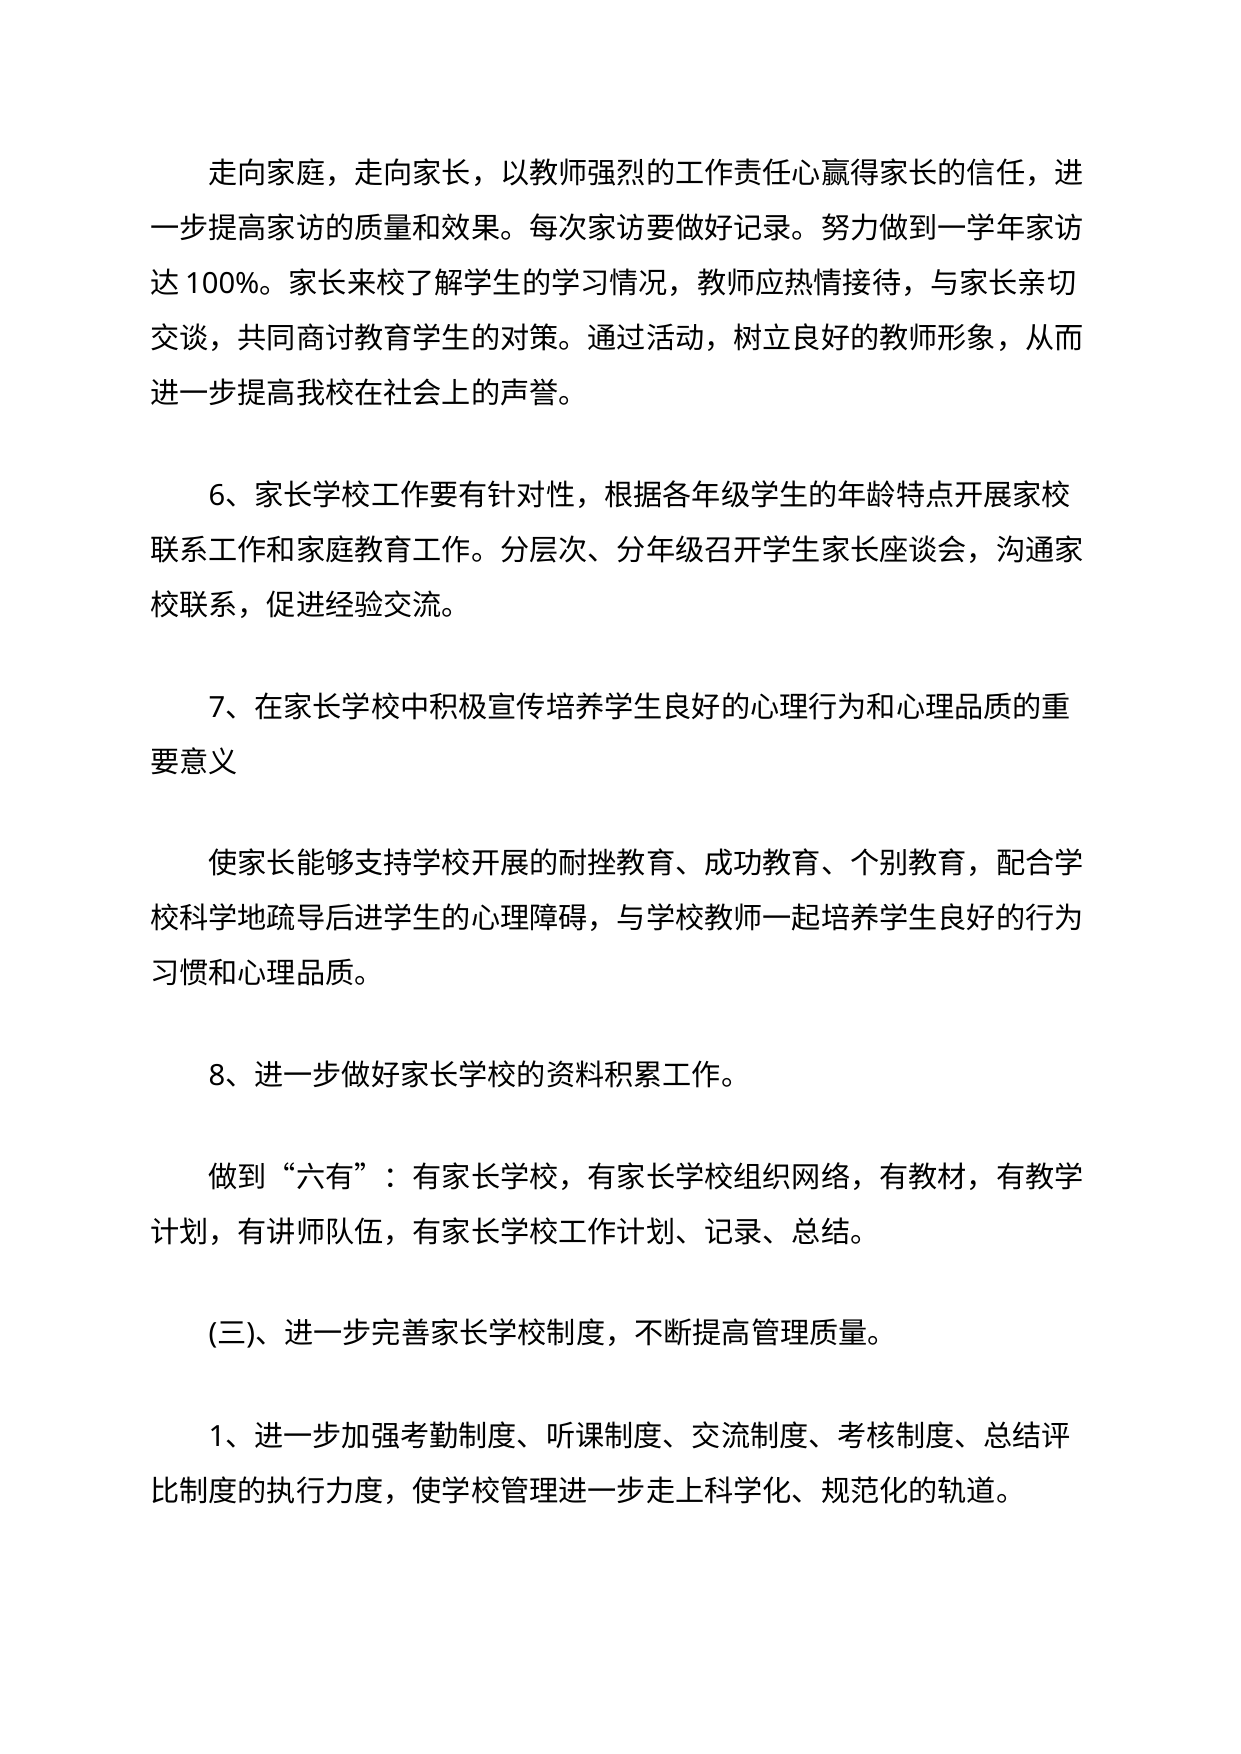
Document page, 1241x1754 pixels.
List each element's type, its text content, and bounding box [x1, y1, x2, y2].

text 使家长能够支持学校开展的耐挫教育、成功教育、个别教育，配合学校科学地疏导后进学生的心理障碍，与学校教师一起培养学生良好的行为习惯和心理品质。 [150, 840, 1090, 992]
text 做到“六有”：有家长学校，有家长学校组织网络，有教材，有教学计划，有讲师队伍，有家长学校工作计划、记录、总结。 [150, 1153, 1090, 1251]
text 6、家长学校工作要有针对性，根据各年级学生的年龄特点开展家校联系工作和家庭教育工作。分层次、分年级召开学生家长座谈会，沟通家校联系，促进经验交流。 [150, 471, 1090, 624]
text 1、进一步加强考勤制度、听课制度、交流制度、考核制度、总结评比制度的执行力度，使学校管理进一步走上科学化、规范化的轨道。 [150, 1412, 1090, 1509]
text 走向家庭，走向家长，以教师强烈的工作责任心赢得家长的信任，进一步提高家访的质量和效果。每次家访要做好记录。努力做到一学年家访达100%。家长来校了解学生的学习情况，教师应热情接待，与家长亲切交谈，共同商讨教育学生的对策。通过活动，树立良好的教师形象，从而进一步提高我校在社会上的声誉。 [150, 150, 1090, 412]
text 8、进一步做好家长学校的资料积累工作。 [150, 1051, 1090, 1094]
text 7、在家长学校中积极宣传培养学生良好的心理行为和心理品质的重要意义 [150, 683, 1090, 780]
text (三)、进一步完善家长学校制度，不断提高管理质量。 [150, 1310, 1090, 1352]
